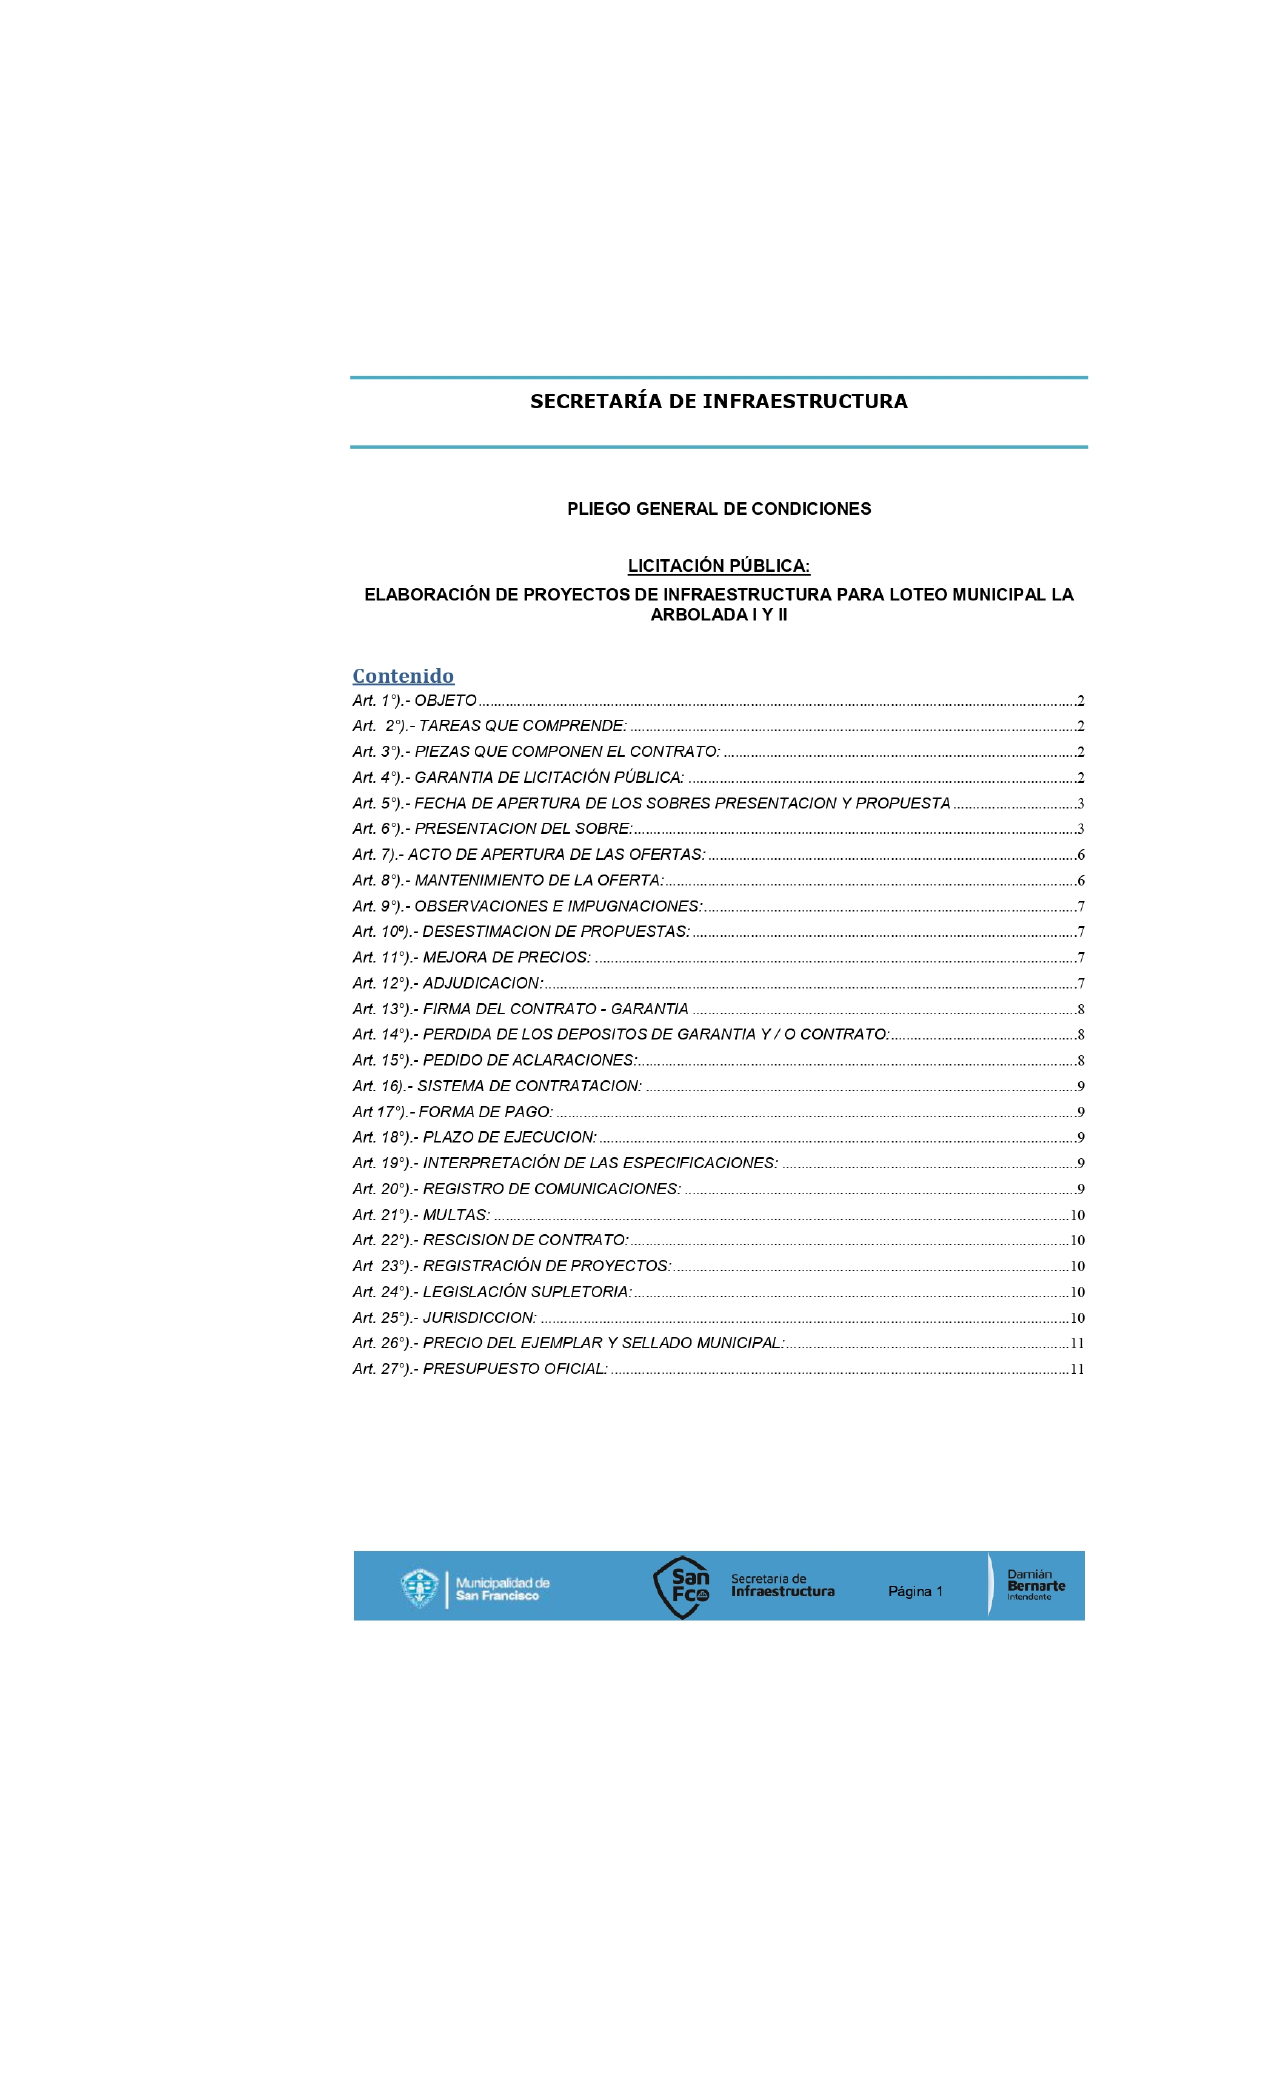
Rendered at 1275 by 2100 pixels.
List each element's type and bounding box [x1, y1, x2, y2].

picture [221, 336, 1140, 1635]
